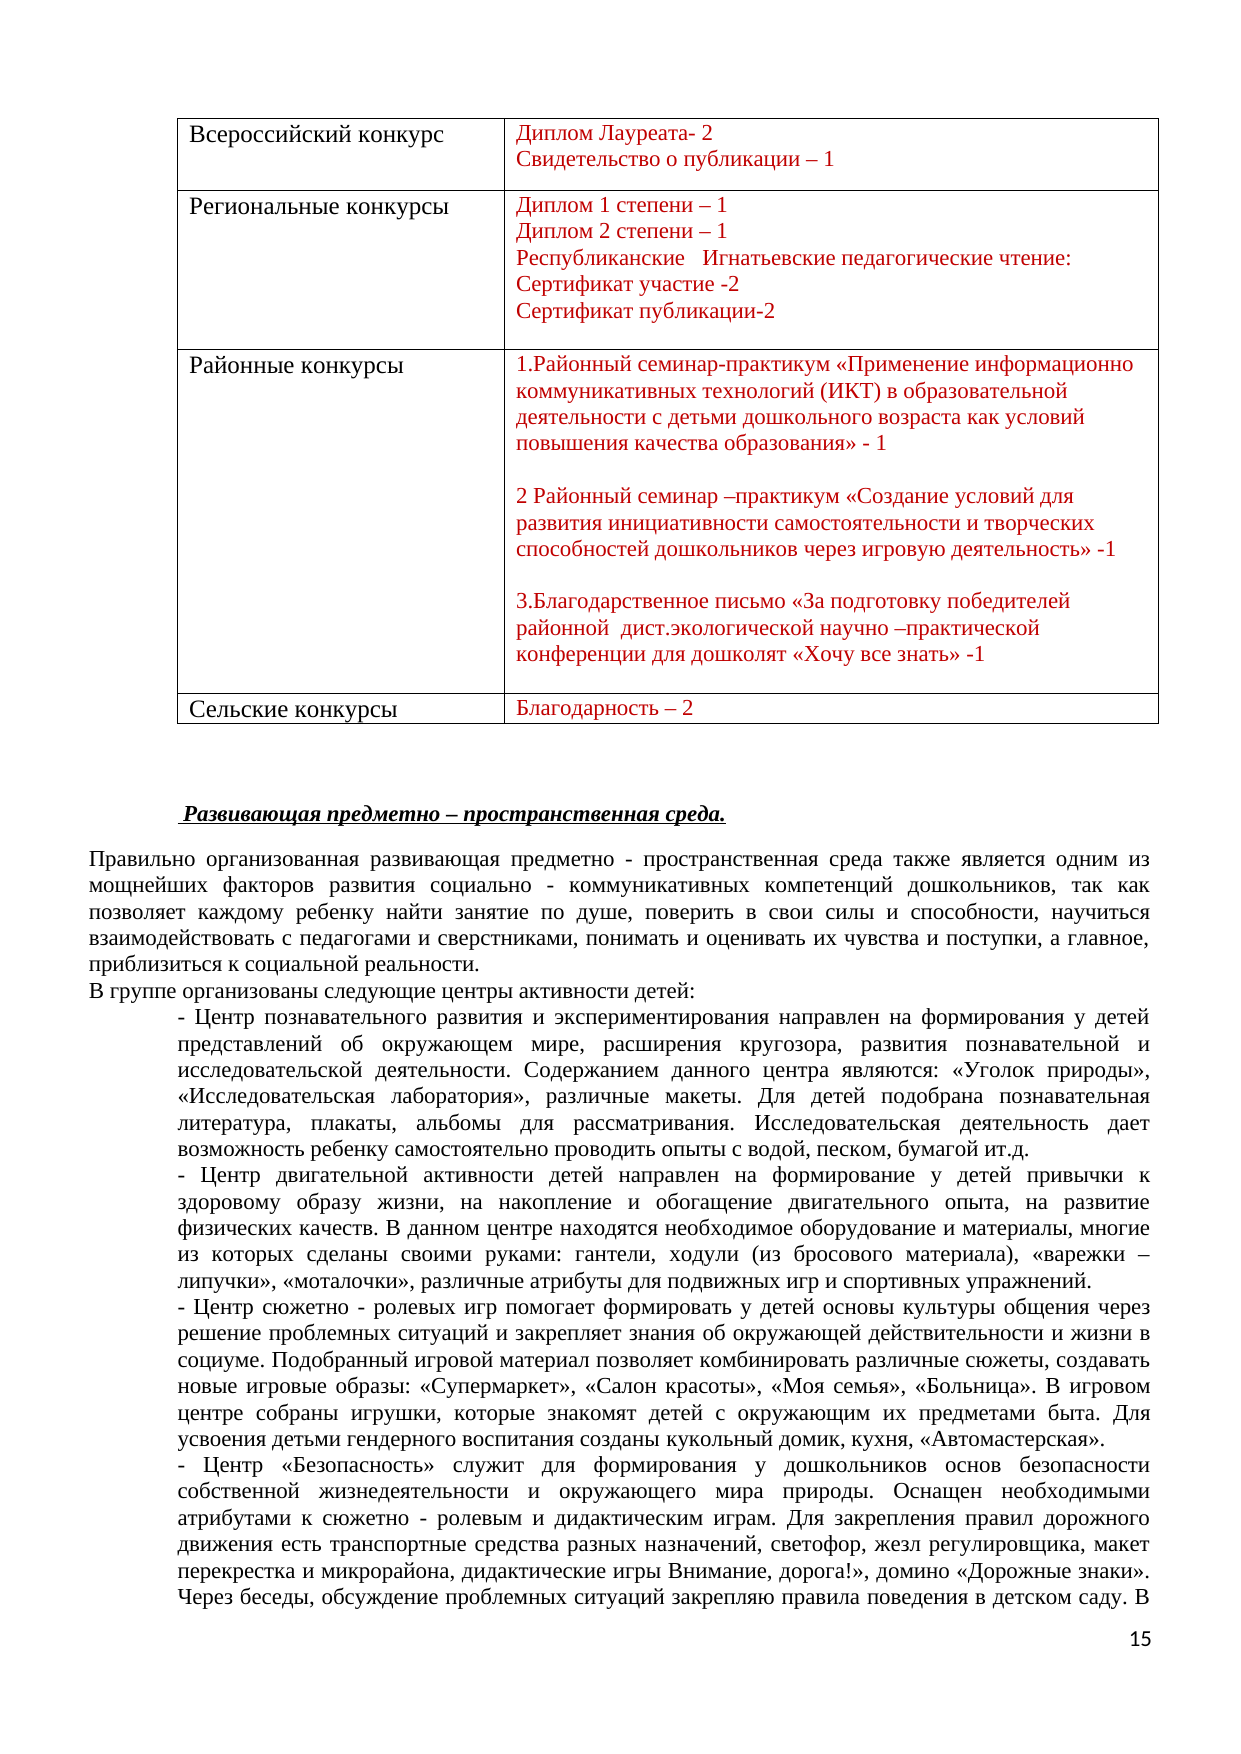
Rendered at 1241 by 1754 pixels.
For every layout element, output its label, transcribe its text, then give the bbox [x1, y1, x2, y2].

table_cell Благодарность – 2 [505, 694, 1158, 723]
table_cell Сельские конкурсы [178, 694, 504, 723]
table_header Всероссийский конкурс [178, 119, 504, 190]
text В группе организованы следующие центры активности детей: [88, 977, 1152, 1003]
table_cell 1.Районный семинар-практикум «Применение информационно коммуникативных технологий (ИКТ) в образовательной деятельности с детьми дошкольного возраста как условий повышения качества образования» - 1 2 Районный семинар –практикум «Создание условий для развития инициативности самостоятельности и творческих способностей дошкольников через игровую деятельность» -1 3.Благодарственное письмо «За подготовку победителей районной дист.экологической научно –практической конференции для дошколят «Хочу все знать» -1 [505, 350, 1158, 693]
table_header Диплом Лауреата- 2 Свидетельство о публикации – 1 [505, 119, 1158, 190]
table_cell Региональные конкурсы [178, 191, 504, 349]
text Правильно организованная развивающая предметно - пространственная среда также является одним из мощнейших факторов развития социально - коммуникативных компетенций дошкольников, так как позволяет каждому ребенку найти занятие по душе, поверить в свои силы и способности, научиться взаимодействовать с педагогами и сверстниками, понимать и оценивать их чувства и поступки, а главное, приблизиться к социальной реальности. [88, 845, 1152, 977]
text - Центр двигательной активности детей направлен на формирование у детей привычки к здоровому образу жизни, на накопление и обогащение двигательного опыта, на развитие физических качеств. В данном центре находятся необходимое оборудование и материалы, многие из которых сделаны своими руками: гантели, ходули (из бросового материала), «варежки – липучки», «моталочки», различные атрибуты для подвижных игр и спортивных упражнений. [177, 1161, 1152, 1293]
table_cell Диплом 1 степени – 1 Диплом 2 степени – 1 Республиканские Игнатьевские педагогические чтение: Сертификат участие -2 Сертификат публикации-2 [505, 191, 1158, 349]
text - Центр сюжетно - ролевых игр помогает формировать у детей основы культуры общения через решение проблемных ситуаций и закрепляет знания об окружающей действительности и жизни в социуме. Подобранный игровой материал позволяет комбинировать различные сюжеты, создавать новые игровые образы: «Супермаркет», «Салон красоты», «Моя семья», «Больница». В игровом центре собраны игрушки, которые знакомят детей с окружающим их предметами быта. Для усвоения детьми гендерного воспитания созданы кукольный домик, кухня, «Автомастерская». [177, 1293, 1152, 1451]
text - Центр познавательного развития и экспериментирования направлен на формирования у детей представлений об окружающем мире, расширения кругозора, развития познавательной и исследовательской деятельности. Содержанием данного центра являются: «Уголок природы», «Исследовательская лаборатория», различные макеты. Для детей подобрана познавательная литература, плакаты, альбомы для рассматривания. Исследовательская деятельность дает возможность ребенку самостоятельно проводить опыты с водой, песком, бумагой ит.д. [177, 1003, 1152, 1161]
table_cell Районные конкурсы [178, 350, 504, 693]
list Развивающая предметно – пространственная среда. [177, 800, 1152, 826]
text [177, 1451, 1152, 1609]
